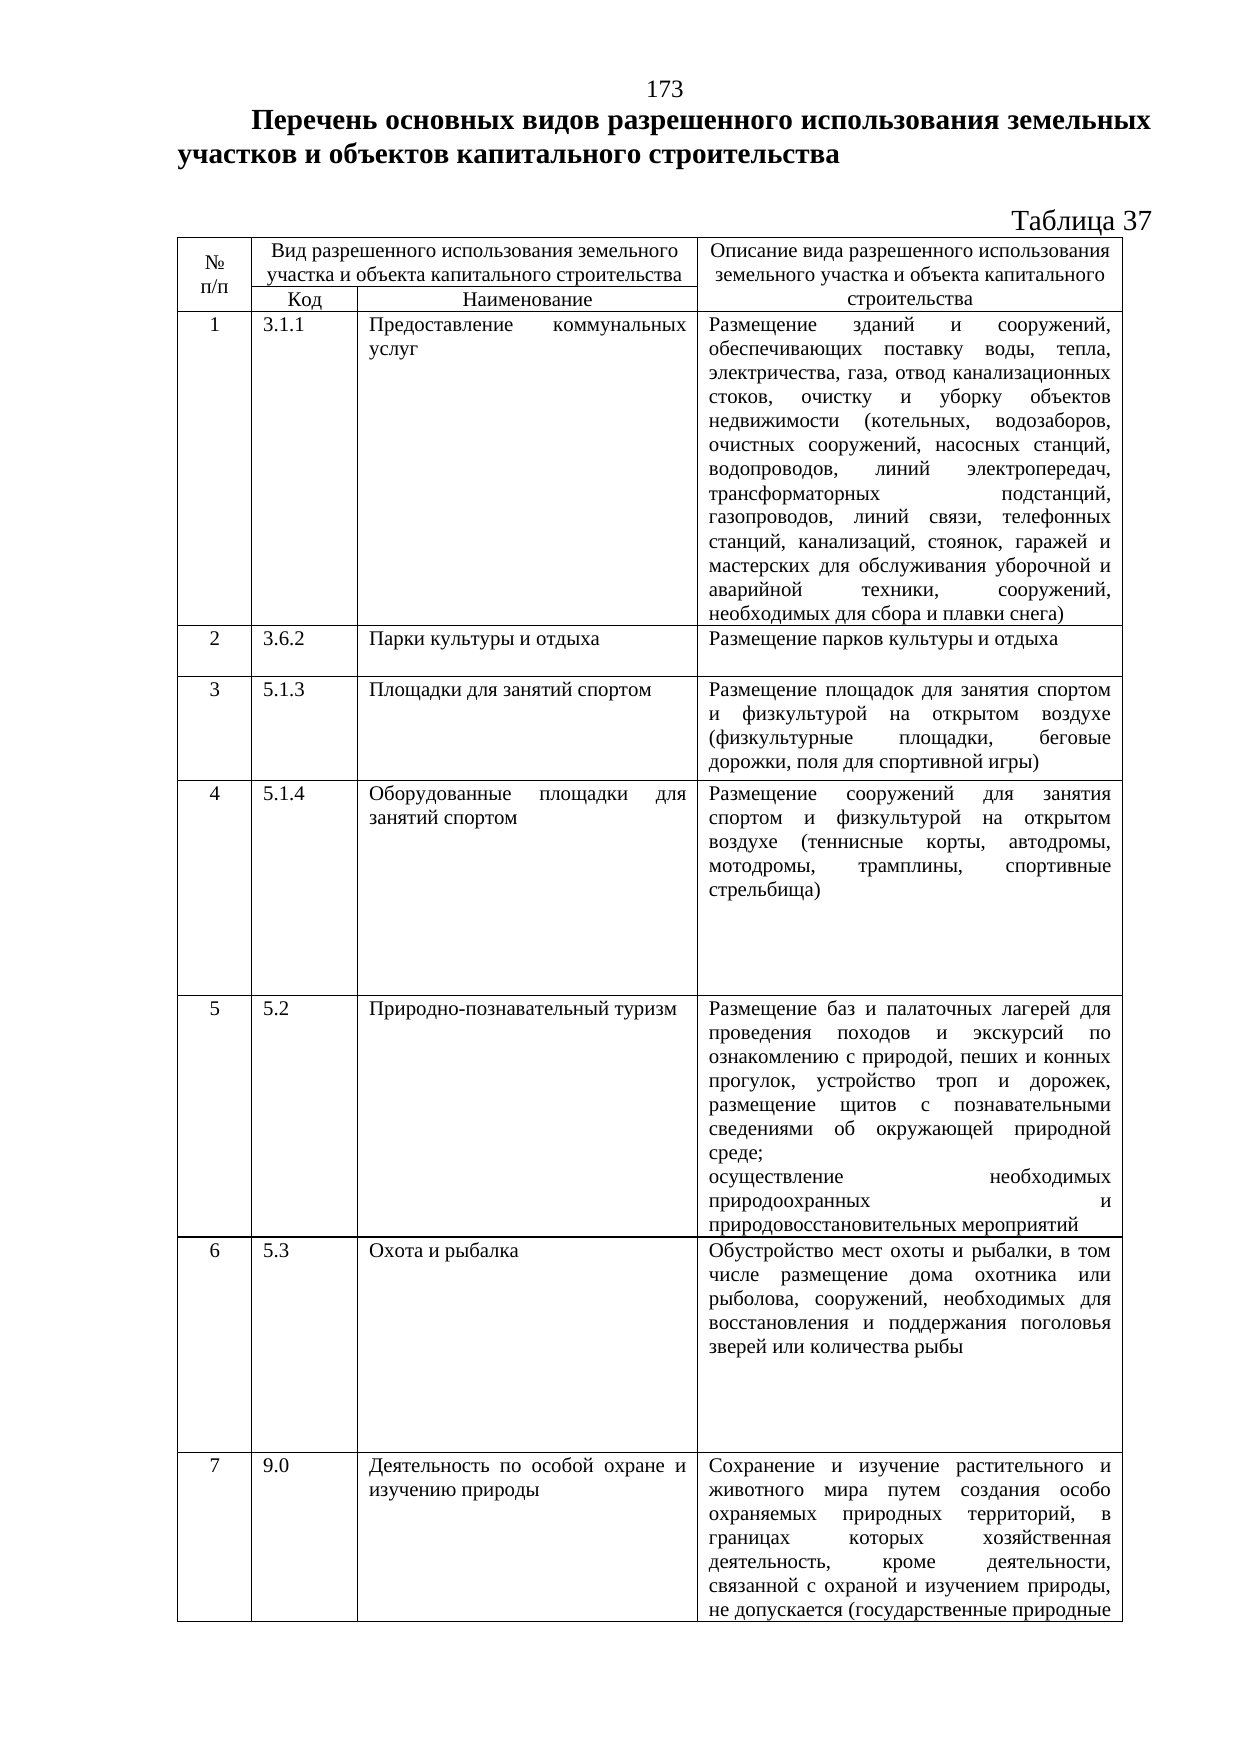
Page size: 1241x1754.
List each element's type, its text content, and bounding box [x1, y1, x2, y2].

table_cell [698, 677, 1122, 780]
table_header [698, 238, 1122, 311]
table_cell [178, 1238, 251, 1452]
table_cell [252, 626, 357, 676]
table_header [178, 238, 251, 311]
list Перечень основных видов разрешенного использования земельных участков и объектов капитального строительства [177, 102, 1152, 169]
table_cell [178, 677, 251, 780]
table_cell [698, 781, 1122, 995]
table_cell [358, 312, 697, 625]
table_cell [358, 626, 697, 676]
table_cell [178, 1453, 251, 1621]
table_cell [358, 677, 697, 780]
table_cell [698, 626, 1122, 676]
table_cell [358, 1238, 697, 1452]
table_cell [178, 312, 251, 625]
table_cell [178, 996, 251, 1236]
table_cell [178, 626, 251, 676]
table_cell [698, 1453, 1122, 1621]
text Таблица 37 [251, 203, 1152, 237]
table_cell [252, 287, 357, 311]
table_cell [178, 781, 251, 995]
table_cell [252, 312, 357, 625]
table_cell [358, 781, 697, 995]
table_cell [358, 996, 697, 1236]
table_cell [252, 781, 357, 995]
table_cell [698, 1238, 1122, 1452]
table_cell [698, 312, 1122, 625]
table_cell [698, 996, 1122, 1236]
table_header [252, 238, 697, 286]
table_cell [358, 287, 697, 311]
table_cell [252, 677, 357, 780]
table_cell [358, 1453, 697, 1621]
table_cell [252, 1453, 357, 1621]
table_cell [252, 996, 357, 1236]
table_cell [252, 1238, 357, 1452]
